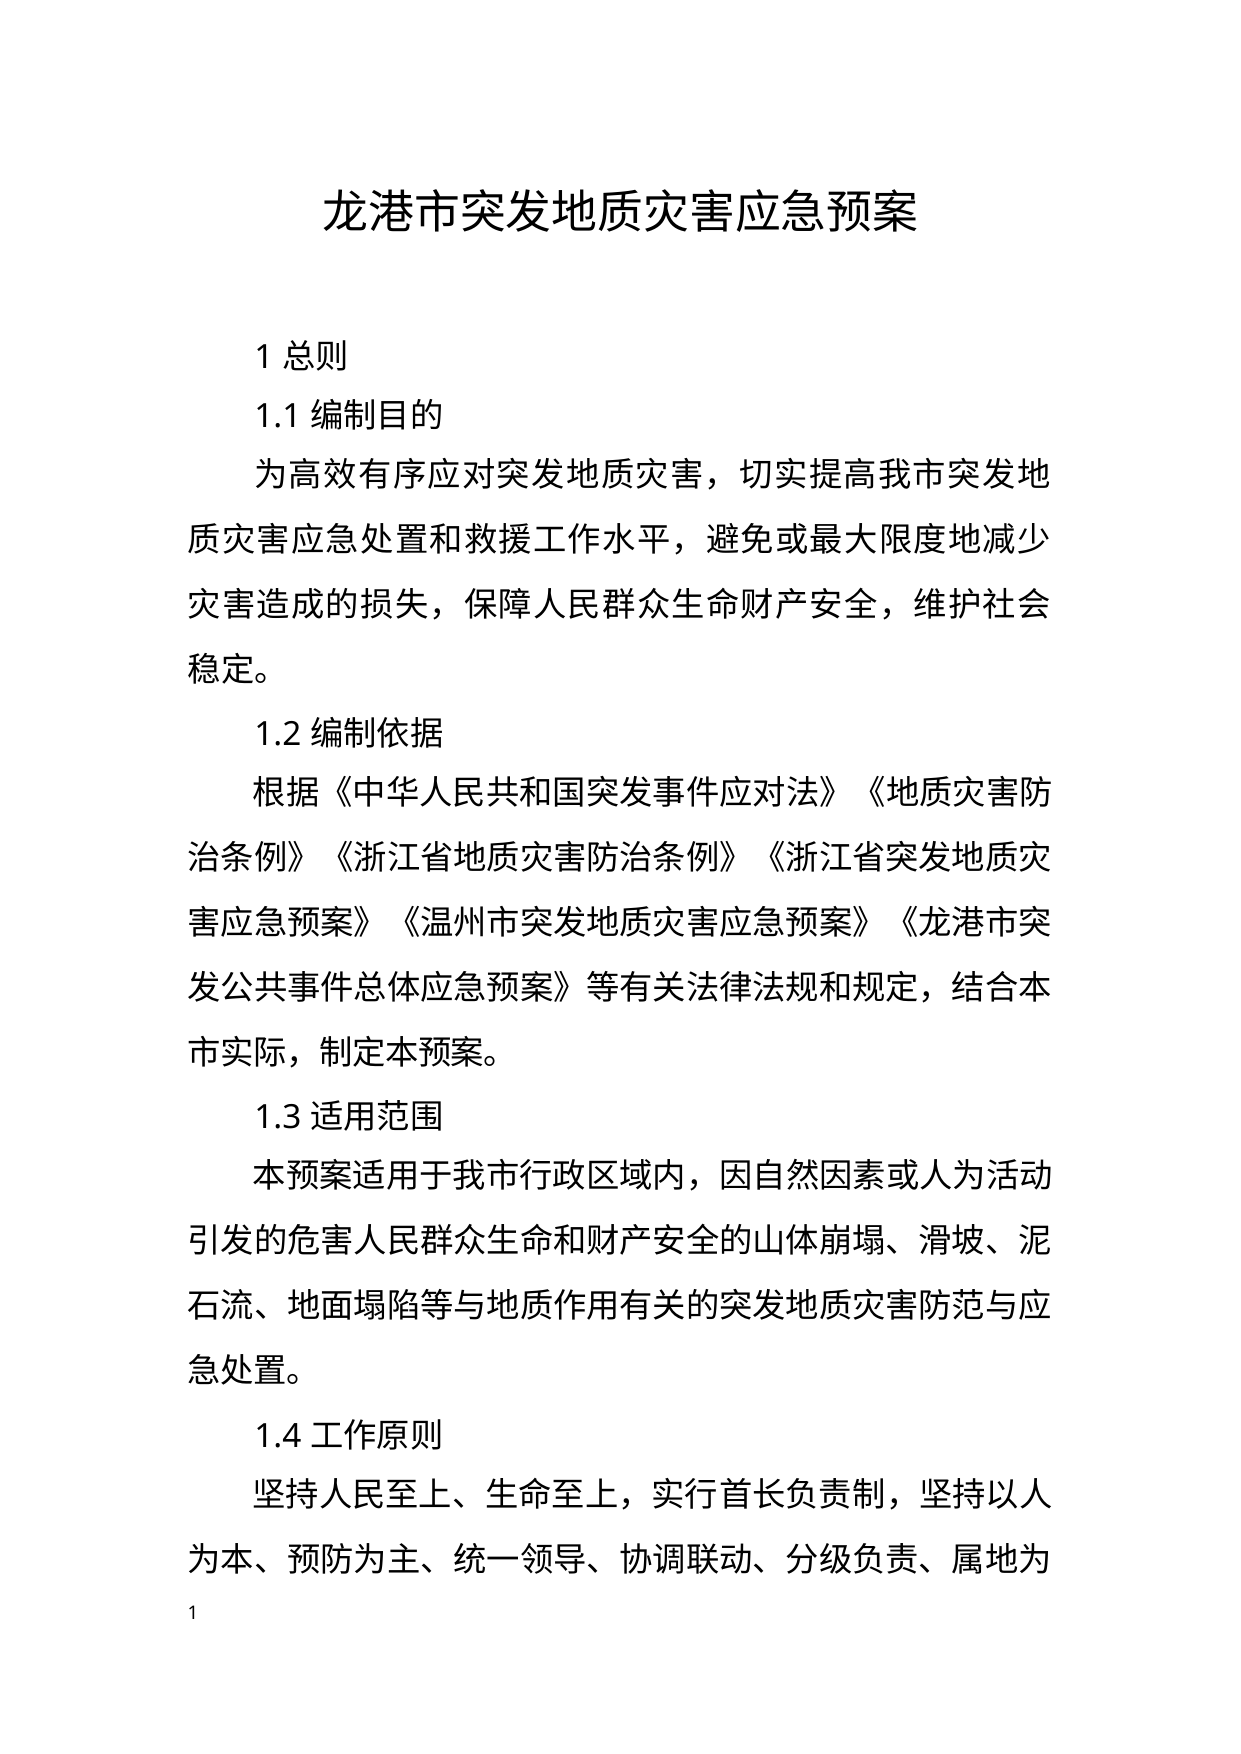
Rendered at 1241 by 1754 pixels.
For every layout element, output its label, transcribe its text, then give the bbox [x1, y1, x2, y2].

text 1.3 适用范围 [187, 1082, 1053, 1141]
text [187, 1459, 1053, 1589]
text 为高效有序应对突发地质灾害，切实提高我市突发地质灾害应急处置和救援工作水平，避免或最大限度地减少灾害造成的损失，保障人民群众生命财产安全，维护社会稳定。 [187, 439, 1053, 699]
text 1.1 编制目的 [187, 381, 1053, 439]
text 1.4 工作原则 [187, 1401, 1053, 1459]
text 1 总则 [187, 322, 1053, 381]
text 根据《中华人民共和国突发事件应对法》《地质灾害防治条例》《浙江省地质灾害防治条例》《浙江省突发地质灾害应急预案》《温州市突发地质灾害应急预案》《龙港市突发公共事件总体应急预案》等有关法律法规和规定，结合本市实际，制定本预案。 [187, 757, 1053, 1082]
text 龙港市突发地质灾害应急预案 [187, 160, 1053, 257]
text 本预案适用于我市行政区域内，因自然因素或人为活动引发的危害人民群众生命和财产安全的山体崩塌、滑坡、泥石流、地面塌陷等与地质作用有关的突发地质灾害防范与应急处置。 [187, 1141, 1053, 1401]
text 1.2 编制依据 [187, 699, 1053, 757]
